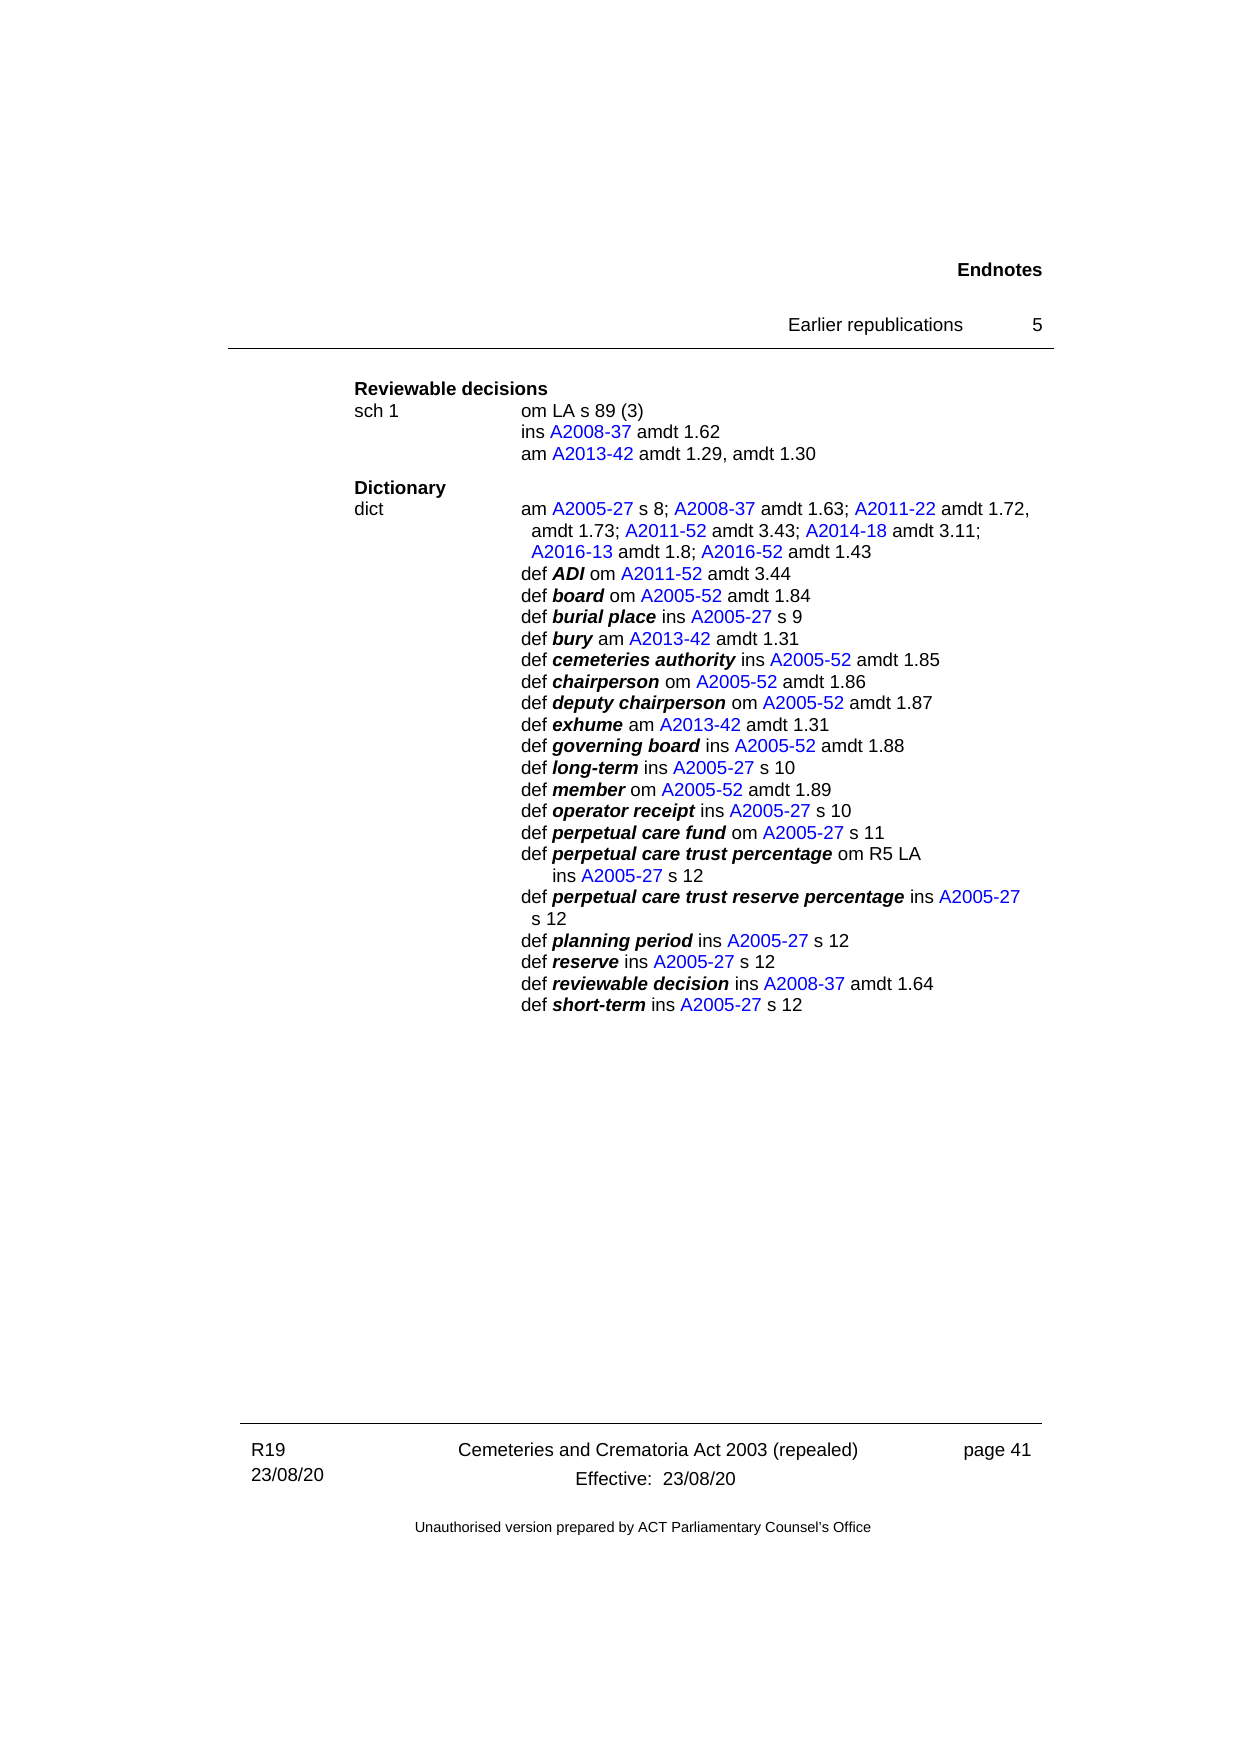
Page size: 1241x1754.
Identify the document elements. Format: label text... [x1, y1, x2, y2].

text def bury am A2013-42 amdt 1.31 [354, 627, 1042, 649]
text def ADI om A2011-52 amdt 3.44 [354, 563, 1042, 584]
text def planning period ins A2005-27 s 12 [354, 929, 1042, 951]
text def reserve ins A2005-27 s 12 [354, 951, 1042, 972]
text def cemeteries authority ins A2005-52 amdt 1.85 [354, 649, 1042, 671]
text def perpetual care fund om A2005-27 s 11 [354, 822, 1042, 843]
text Dictionary [354, 477, 1042, 498]
text sch 1 om LA s 89 (3) [354, 399, 1042, 421]
text dict am A2005-27 s 8; A2008-37 amdt 1.63; A2011-22 amdt 1.72, amdt 1.73; A2011-52 amdt 3.43; A2014-18 amdt 3.11; A2016-13 amdt 1.8; A2016-52 amdt 1.43 [354, 498, 1042, 563]
text def exhume am A2013-42 amdt 1.31 [354, 714, 1042, 735]
text def member om A2005-52 amdt 1.89 [354, 778, 1042, 800]
text am A2013-42 amdt 1.29, amdt 1.30 [354, 442, 1042, 464]
text def board om A2005-52 amdt 1.84 [354, 584, 1042, 606]
text def burial place ins A2005-27 s 9 [354, 606, 1042, 627]
text def operator receipt ins A2005-27 s 10 [354, 800, 1042, 822]
text Reviewable decisions [354, 378, 1042, 399]
text def deputy chairperson om A2005-52 amdt 1.87 [354, 692, 1042, 714]
text ins A2005-27 s 12 [354, 865, 1042, 886]
text def perpetual care trust percentage om R5 LA [354, 843, 1042, 865]
text def short-term ins A2005-27 s 12 [354, 994, 1042, 1016]
text def governing board ins A2005-52 amdt 1.88 [354, 735, 1042, 757]
text def reviewable decision ins A2008-37 amdt 1.64 [354, 972, 1042, 994]
text ins A2008-37 amdt 1.62 [354, 421, 1042, 442]
text def chairperson om A2005-52 amdt 1.86 [354, 671, 1042, 692]
text def long-term ins A2005-27 s 10 [354, 757, 1042, 778]
text def perpetual care trust reserve percentage ins A2005-27 s 12 [354, 886, 1042, 929]
